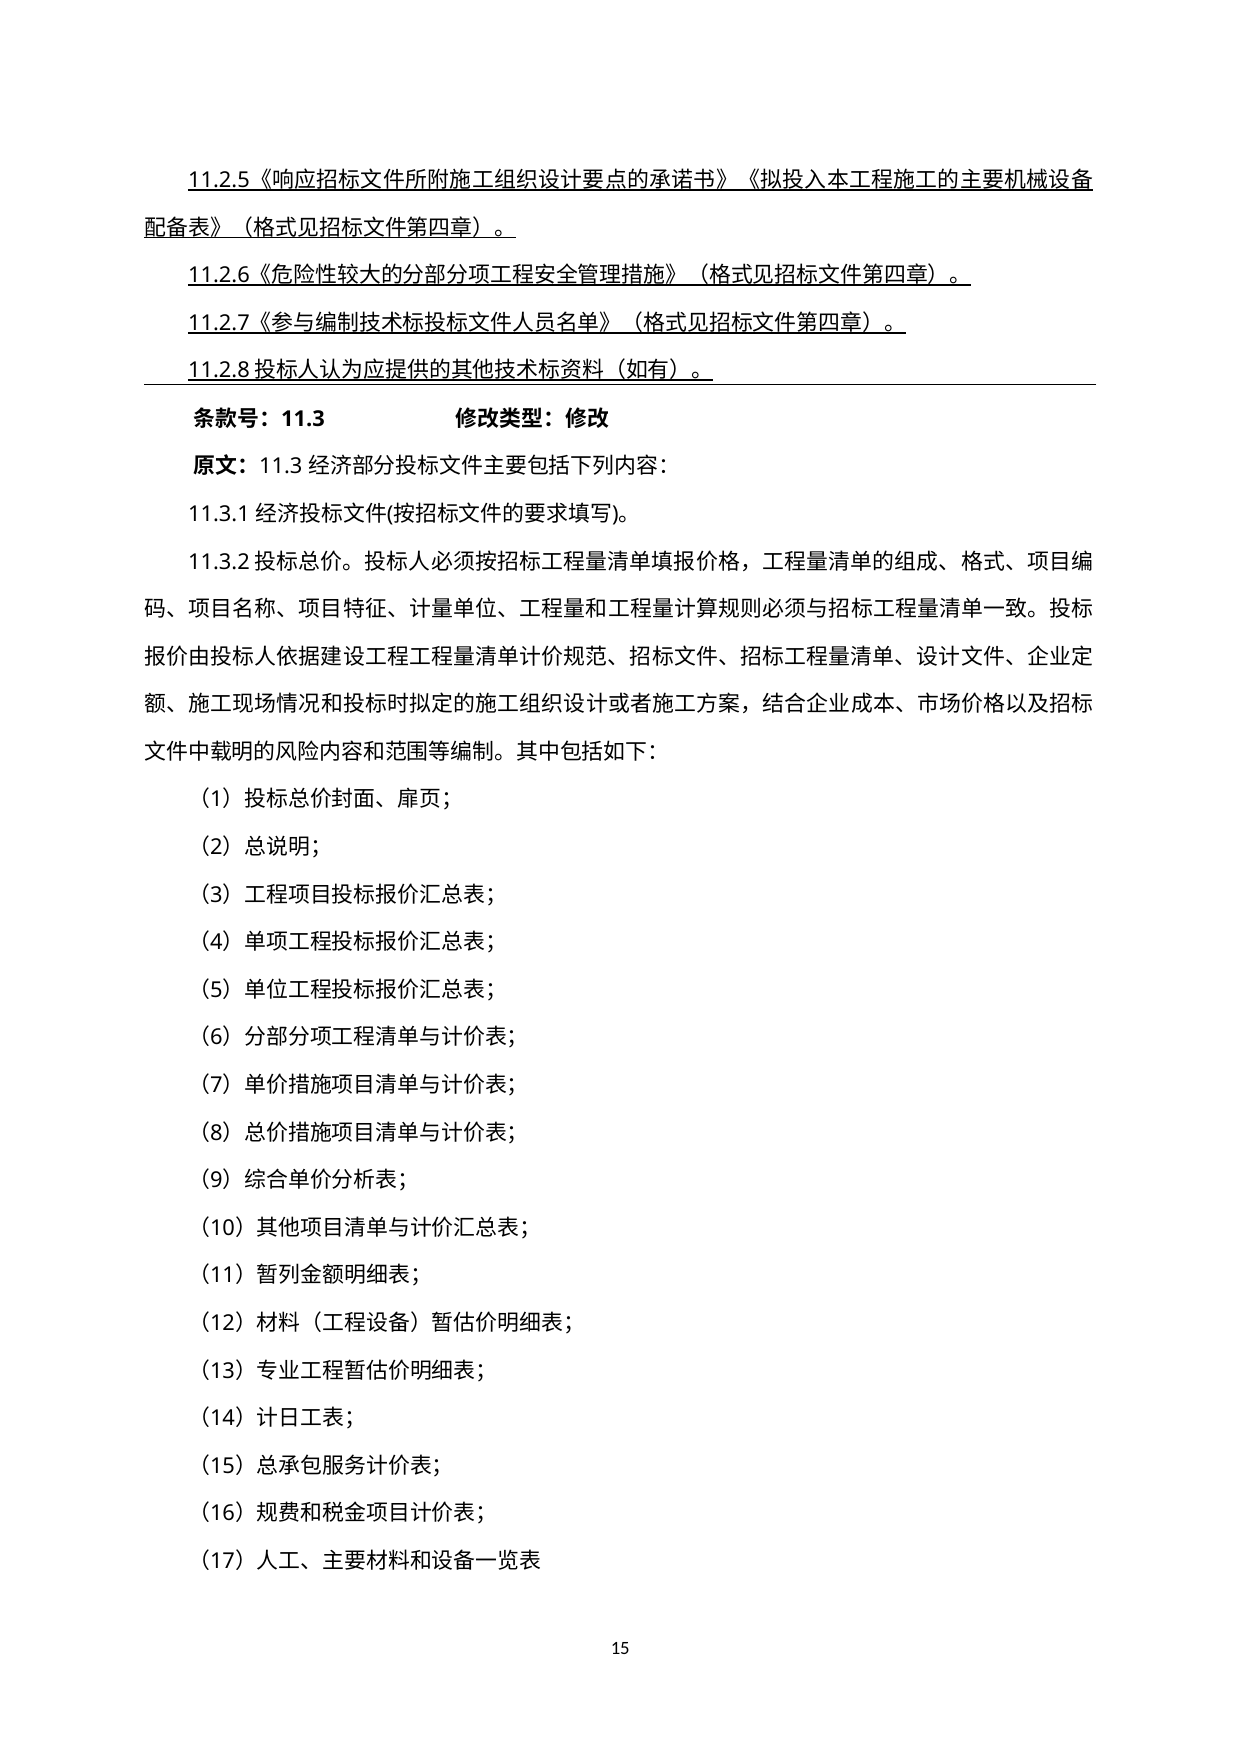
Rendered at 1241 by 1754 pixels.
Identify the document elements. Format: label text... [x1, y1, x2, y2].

text （15）总承包服务计价表； [144, 1448, 1096, 1479]
text （10）其他项目清单与计价汇总表； [144, 1210, 1096, 1242]
text （8）总价措施项目清单与计价表； [144, 1114, 1096, 1146]
text （12）材料（工程设备）暂估价明细表； [144, 1305, 1096, 1337]
text 条款号：11.3 修改类型：修改 [144, 401, 1096, 433]
text （14）计日工表； [144, 1400, 1096, 1432]
text （5）单位工程投标报价汇总表； [144, 972, 1096, 1003]
text 11.2.6《危险性较大的分部分项工程安全管理措施》（格式见招标文件第四章）。 [144, 257, 1096, 289]
text （3）工程项目投标报价汇总表； [144, 877, 1096, 908]
text （4）单项工程投标报价汇总表； [144, 924, 1096, 956]
text 原文：11.3 经济部分投标文件主要包括下列内容： [144, 448, 1096, 480]
text （9）综合单价分析表； [144, 1162, 1096, 1194]
text 11.3.1 经济投标文件(按招标文件的要求填写)。 [144, 496, 1096, 528]
text 11.2.8投标人认为应提供的其他技术标资料（如有）。 [144, 352, 1096, 384]
text （1）投标总价封面、扉页； [144, 781, 1096, 813]
text （17）人工、主要材料和设备一览表 [144, 1543, 1096, 1575]
text （16）规费和税金项目计价表； [144, 1495, 1096, 1527]
text （7）单价措施项目清单与计价表； [144, 1067, 1096, 1099]
text （11）暂列金额明细表； [144, 1257, 1096, 1289]
text 11.2.5《响应招标文件所附施工组织设计要点的承诺书》《拟投入本工程施工的主要机械设备配备表》（格式见招标文件第四章）。 [144, 162, 1096, 241]
text （6）分部分项工程清单与计价表； [144, 1019, 1096, 1051]
text 11.3.2投标总价。投标人必须按招标工程量清单填报价格，工程量清单的组成、格式、项目编码、项目名称、项目特征、计量单位、工程量和工程量计算规则必须与招标工程量清单一致。投标报价由投标人依据建设工程工程量清单计价规范、招标文件、招标工程量清单、设计文件、企业定额、施工现场情况和投标时拟定的施工组织设计或者施工方案，结合企业成本、市场价格以及招标文件中载明的风险内容和范围等编制。其中包括如下： [144, 544, 1096, 766]
text （2）总说明； [144, 829, 1096, 861]
text 11.2.7《参与编制技术标投标文件人员名单》（格式见招标文件第四章）。 [144, 305, 1096, 336]
text （13）专业工程暂估价明细表； [144, 1353, 1096, 1384]
